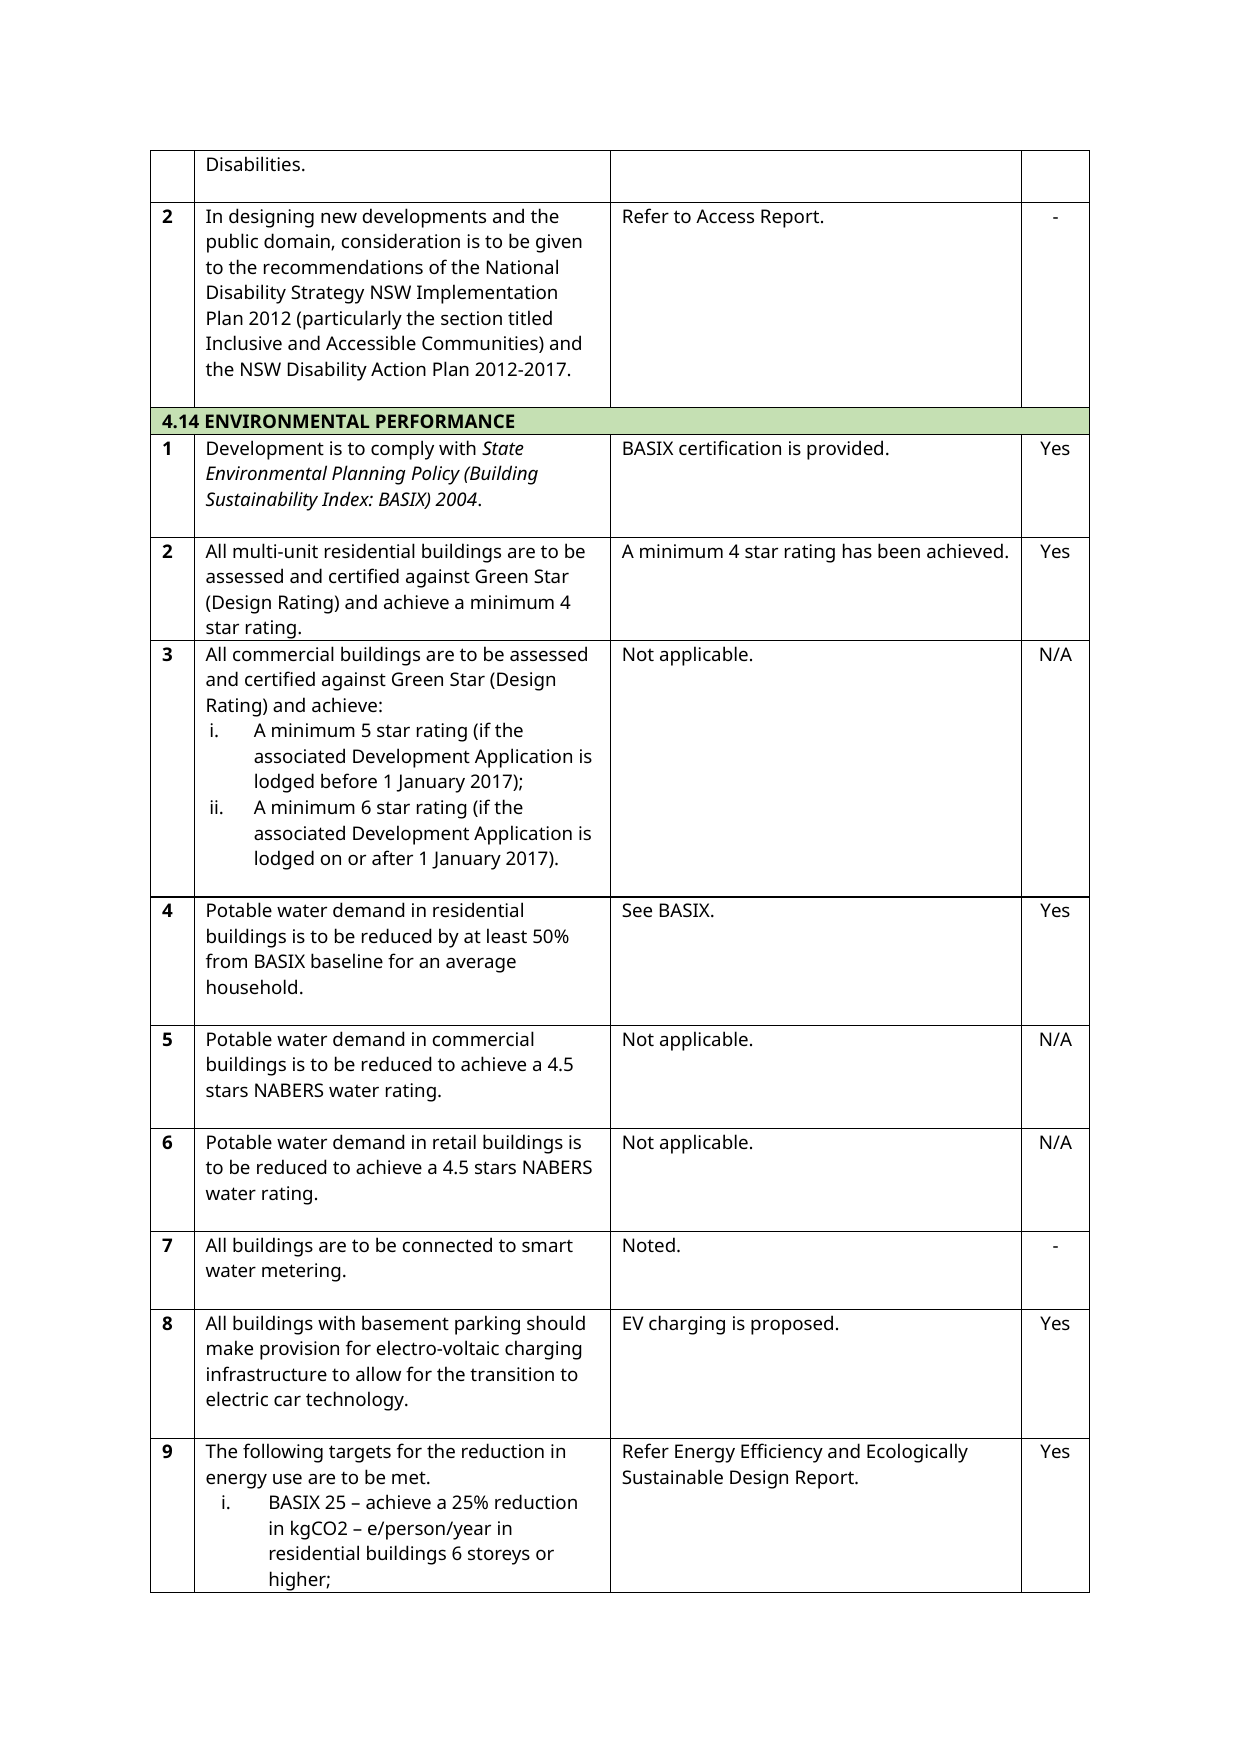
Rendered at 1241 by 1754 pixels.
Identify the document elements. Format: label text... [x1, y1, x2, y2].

table_cell Not applicable. [611, 1026, 1021, 1128]
table_cell Potable water demand in commercial buildings is to be reduced to achieve a 4.5 stars NABERS water rating. [195, 1026, 610, 1128]
table_cell Not applicable. [611, 641, 1021, 896]
table_cell All multi-unit residential buildings are to be assessed and certified against Green Star (Design Rating) and achieve a minimum 4 star rating. [195, 538, 610, 640]
table_cell Noted. [611, 1232, 1021, 1309]
table_cell 2 [151, 203, 194, 407]
table_cell Yes [1022, 898, 1089, 1025]
table_cell N/A [1022, 1026, 1089, 1128]
table_cell Refer to Access Report. [611, 203, 1021, 407]
table_cell N/A [1022, 1129, 1089, 1231]
table_cell A minimum 4 star rating has been achieved. [611, 538, 1021, 640]
table_cell 8 [151, 1310, 194, 1437]
table_cell All buildings are to be connected to smart water metering. [195, 1232, 610, 1309]
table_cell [611, 151, 1021, 202]
table_cell 6 [151, 1129, 194, 1231]
table_cell 1 [151, 435, 194, 537]
table_cell Development is to comply with State Environmental Planning Policy (Building Sustainability Index: BASIX) 2004. [195, 435, 610, 537]
table_cell 1 [151, 151, 194, 202]
table_cell 7 [151, 1232, 194, 1309]
table_cell EV charging is proposed. [611, 1310, 1021, 1437]
table_cell Yes [1022, 1439, 1089, 1592]
table_cell In designing new developments and the public domain, consideration is to be given to the recommendations of the National Disability Strategy NSW Implementation Plan 2012 (particularly the section titled Inclusive and Accessible Communities) and the NSW Disability Action Plan 2012-2017. [195, 203, 610, 407]
table_cell - [1022, 151, 1089, 202]
table_cell All buildings with basement parking should make provision for electro-voltaic charging infrastructure to allow for the transition to electric car technology. [195, 1310, 610, 1437]
table_cell 4.14 ENVIRONMENTAL PERFORMANCE [151, 408, 1089, 434]
table_cell Potable water demand in residential buildings is to be reduced by at least 50% from BASIX baseline for an average household. [195, 898, 610, 1025]
table_cell BASIX certification is provided. [611, 435, 1021, 537]
table_cell 9 [151, 1439, 194, 1592]
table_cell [195, 151, 610, 202]
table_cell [195, 1439, 610, 1592]
table_cell Not applicable. [611, 1129, 1021, 1231]
table_cell N/A [1022, 641, 1089, 896]
table_cell 5 [151, 1026, 194, 1128]
table_cell Yes [1022, 1310, 1089, 1437]
table_cell 2 [151, 538, 194, 640]
table_cell - [1022, 203, 1089, 407]
table_cell Yes [1022, 435, 1089, 537]
table_cell 4 [151, 898, 194, 1025]
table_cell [611, 1439, 1021, 1592]
table_cell Yes [1022, 538, 1089, 640]
table_cell - [1022, 1232, 1089, 1309]
table_cell Potable water demand in retail buildings is to be reduced to achieve a 4.5 stars NABERS water rating. [195, 1129, 610, 1231]
table_cell See BASIX. [611, 898, 1021, 1025]
table_cell 3 [151, 641, 194, 896]
table_cell All commercial buildings are to be assessed and certified against Green Star (Design Rating) and achieve: A minimum 5 star rating (if the associated Development Application is lodged before 1 January 2017); A minimum 6 star rating (if the associated Development Application is lodged on or after 1 January 2017). [195, 641, 610, 896]
